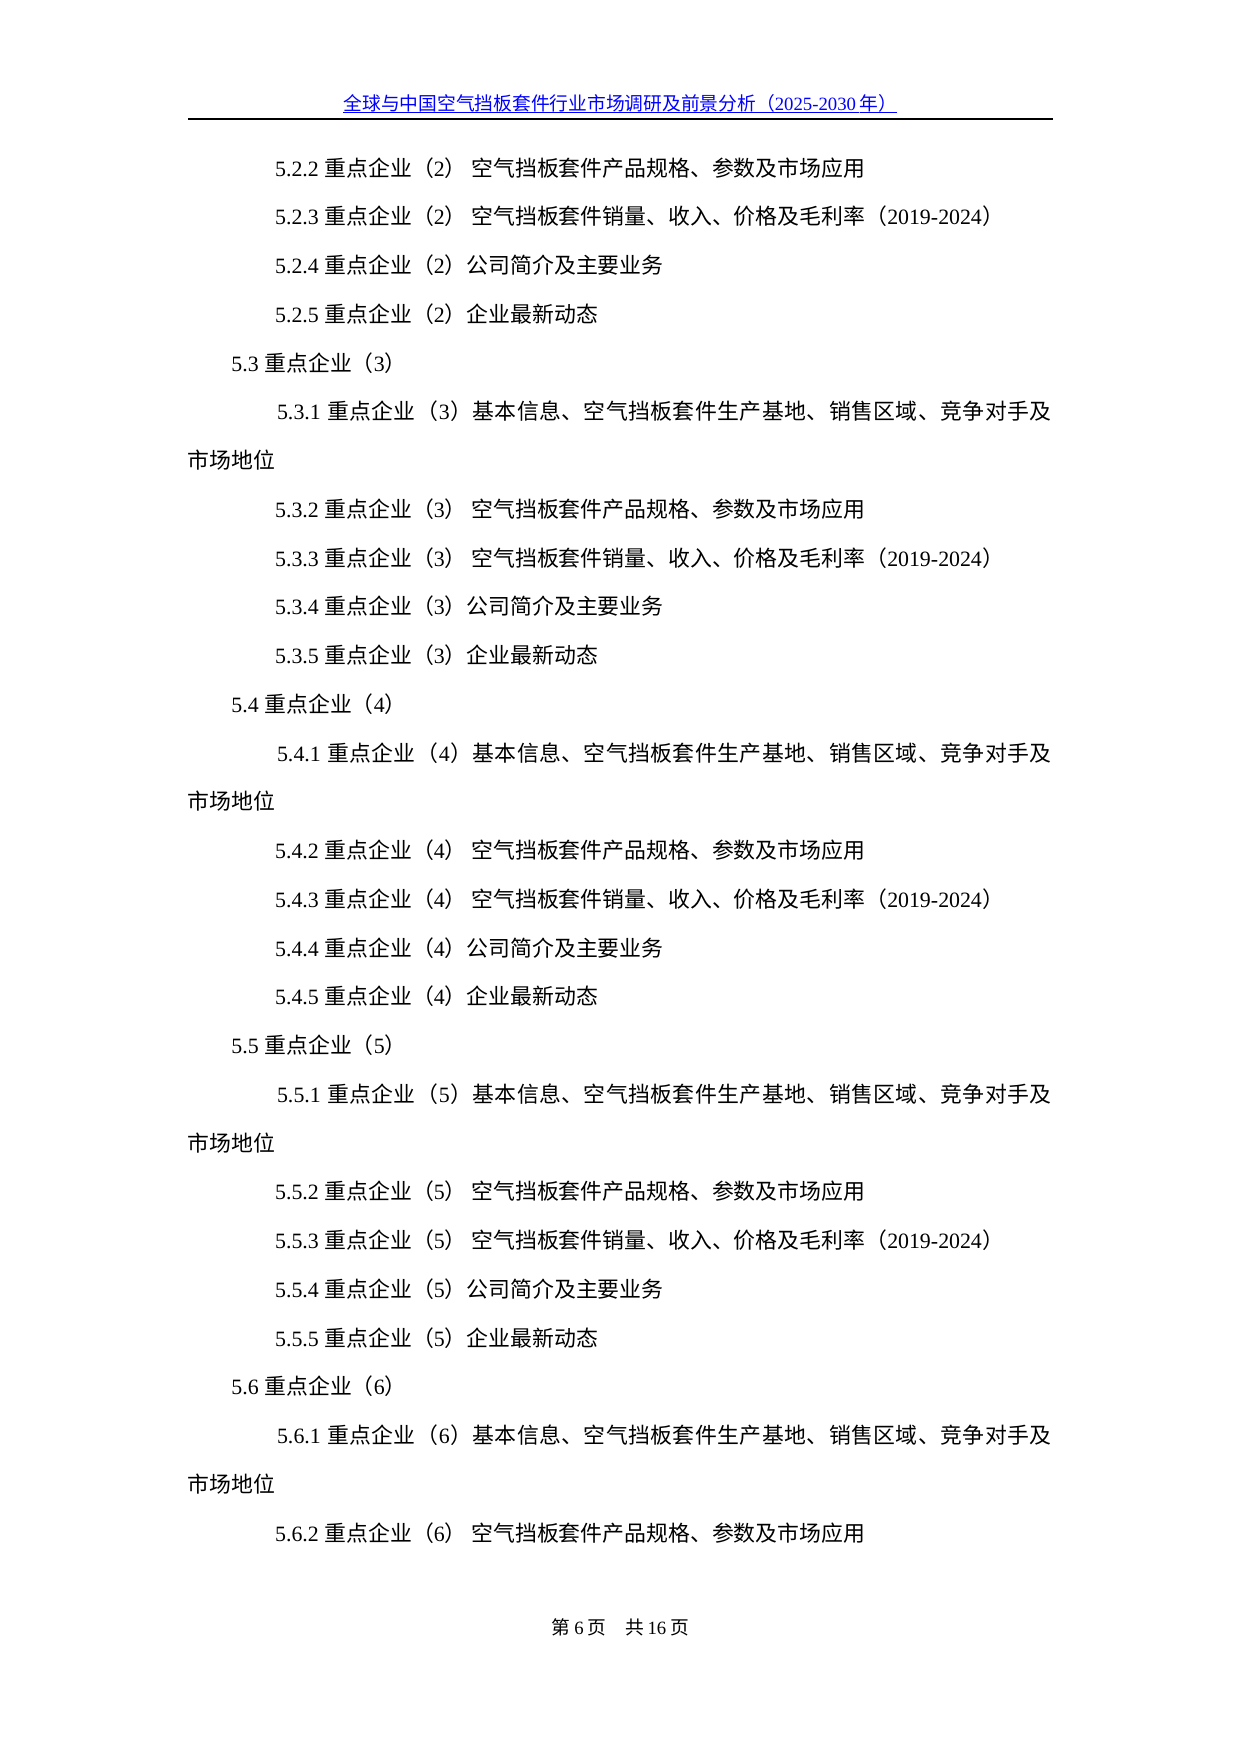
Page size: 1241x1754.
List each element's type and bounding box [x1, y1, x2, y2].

text [187, 150, 1053, 1548]
